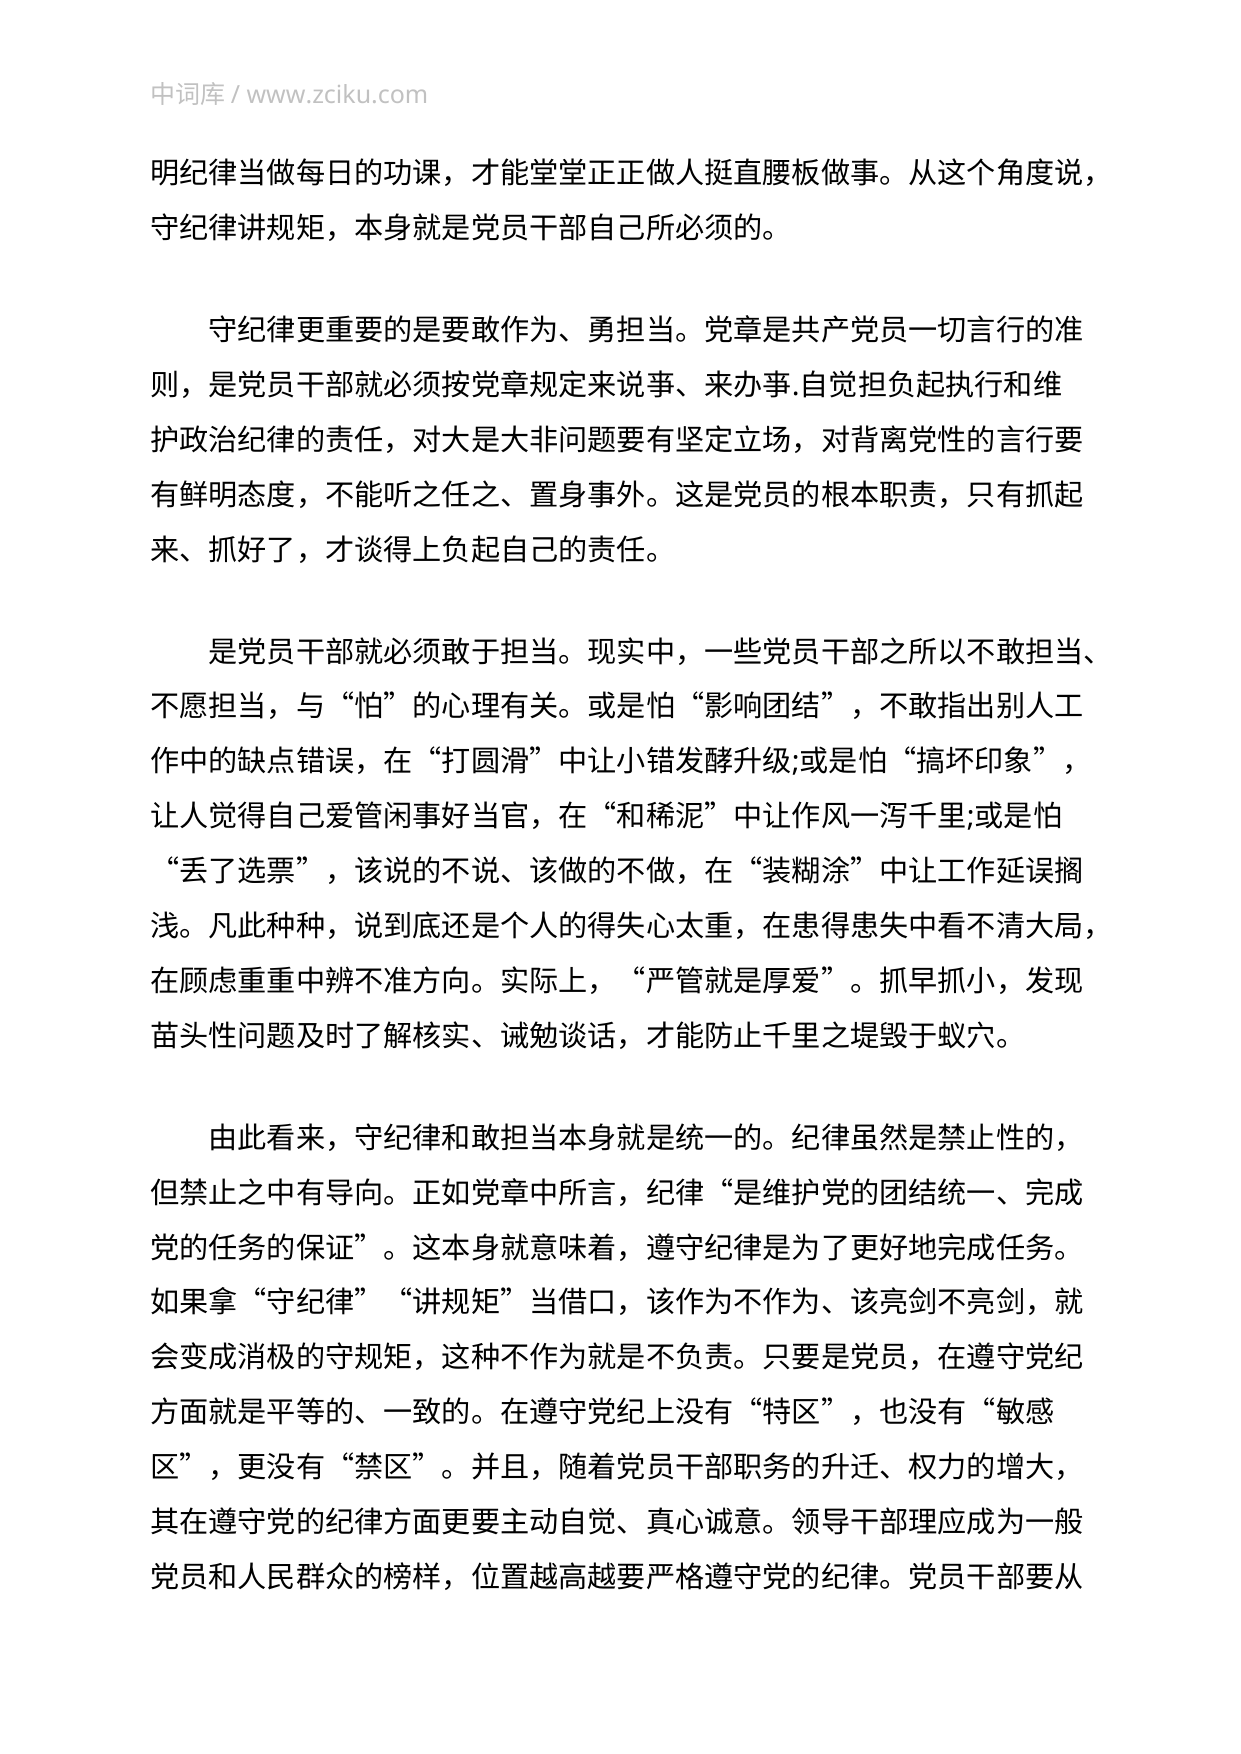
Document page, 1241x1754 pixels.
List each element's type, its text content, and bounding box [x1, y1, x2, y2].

text 守纪律更重要的是要敢作为、勇担当。党章是共产党员一切言行的准则，是党员干部就必须按党章规定来说亊、来办亊.自觉担负起执行和维护政治纪律的责任，对大是大非问题要有坚定立场，对背离党性的言行要有鲜明态度，不能听之任之、置身事外。这是党员的根本职责，只有抓起来、抓好了，才谈得上负起自己的责任。 [150, 307, 1090, 569]
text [150, 150, 1090, 247]
text 是党员干部就必须敢于担当。现实中，一些党员干部之所以不敢担当、不愿担当，与“怕”的心理有关。或是怕“影响团结”，不敢指出别人工作中的缺点错误，在“打圆滑”中让小错发酵升级;或是怕“搞坏印象”，让人觉得自己爱管闲事好当官，在“和稀泥”中让作风一泻千里;或是怕“丢了选票”，该说的不说、该做的不做，在“装糊涂”中让工作延误搁浅。凡此种种，说到底还是个人的得失心太重，在患得患失中看不清大局，在顾虑重重中辨不准方向。实际上，“严管就是厚爱”。抓早抓小，发现苗头性问题及时了解核实、诫勉谈话，才能防止千里之堤毁于蚁穴。 [150, 628, 1090, 1055]
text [150, 1114, 1090, 1596]
